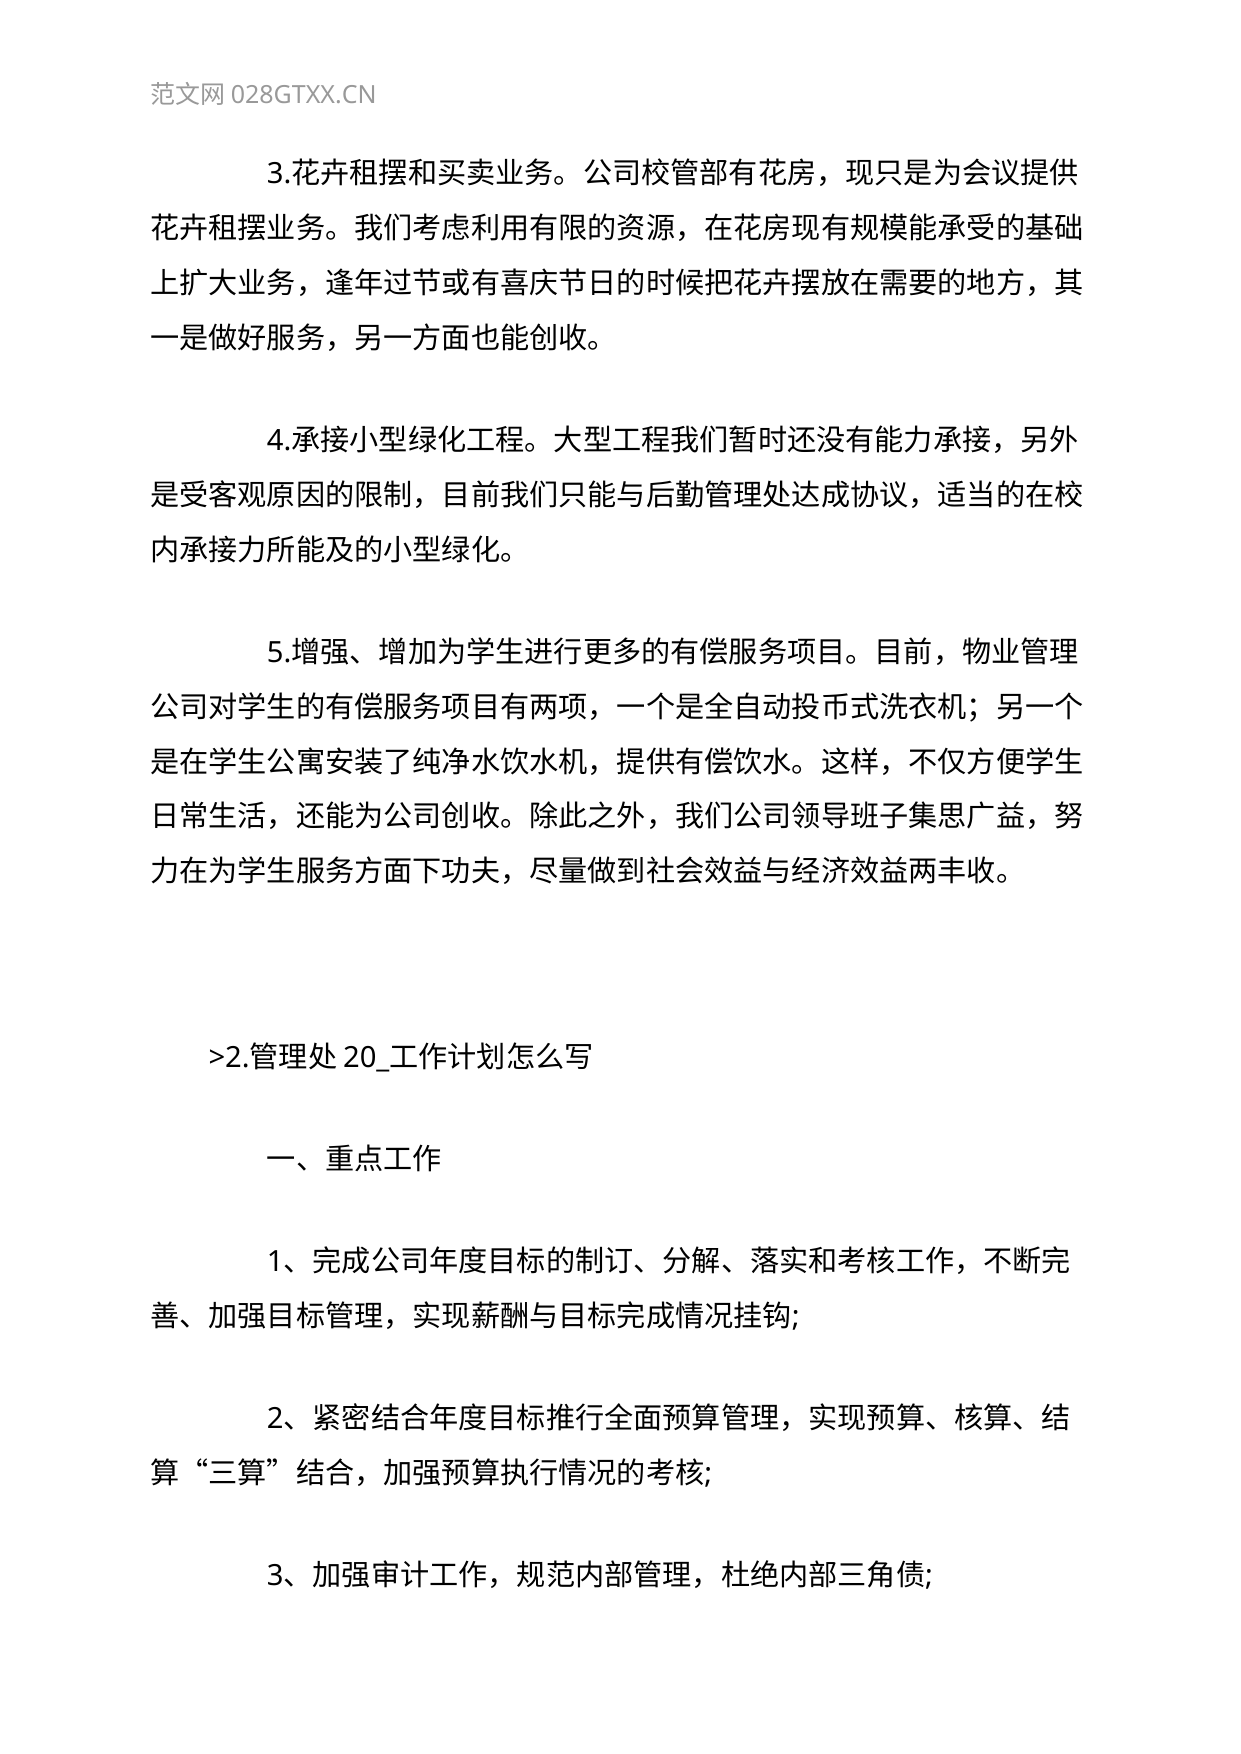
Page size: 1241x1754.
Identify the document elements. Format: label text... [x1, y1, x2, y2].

text 1、完成公司年度目标的制订、分解、落实和考核工作，不断完善、加强目标管理，实现薪酬与目标完成情况挂钩; [150, 1238, 1090, 1335]
text 4.承接小型绿化工程。大型工程我们暂时还没有能力承接，另外是受客观原因的限制，目前我们只能与后勤管理处达成协议，适当的在校内承接力所能及的小型绿化。 [150, 417, 1090, 569]
text 3.花卉租摆和买卖业务。公司校管部有花房，现只是为会议提供花卉租摆业务。我们考虑利用有限的资源，在花房现有规模能承受的基础上扩大业务，逢年过节或有喜庆节日的时候把花卉摆放在需要的地方，其一是做好服务，另一方面也能创收。 [150, 150, 1090, 357]
text 一、重点工作 [150, 1136, 1090, 1178]
text 3、加强审计工作，规范内部管理，杜绝内部三角债; [150, 1552, 1090, 1594]
text >2.管理处20_工作计划怎么写 [150, 1034, 1090, 1076]
text 2、紧密结合年度目标推行全面预算管理，实现预算、核算、结算“三算”结合，加强预算执行情况的考核; [150, 1394, 1090, 1492]
text 5.增强、增加为学生进行更多的有偿服务项目。目前，物业管理公司对学生的有偿服务项目有两项，一个是全自动投币式洗衣机；另一个是在学生公寓安装了纯净水饮水机，提供有偿饮水。这样，不仅方便学生日常生活，还能为公司创收。除此之外，我们公司领导班子集思广益，努力在为学生服务方面下功夫，尽量做到社会效益与经济效益两丰收。 [150, 628, 1090, 890]
